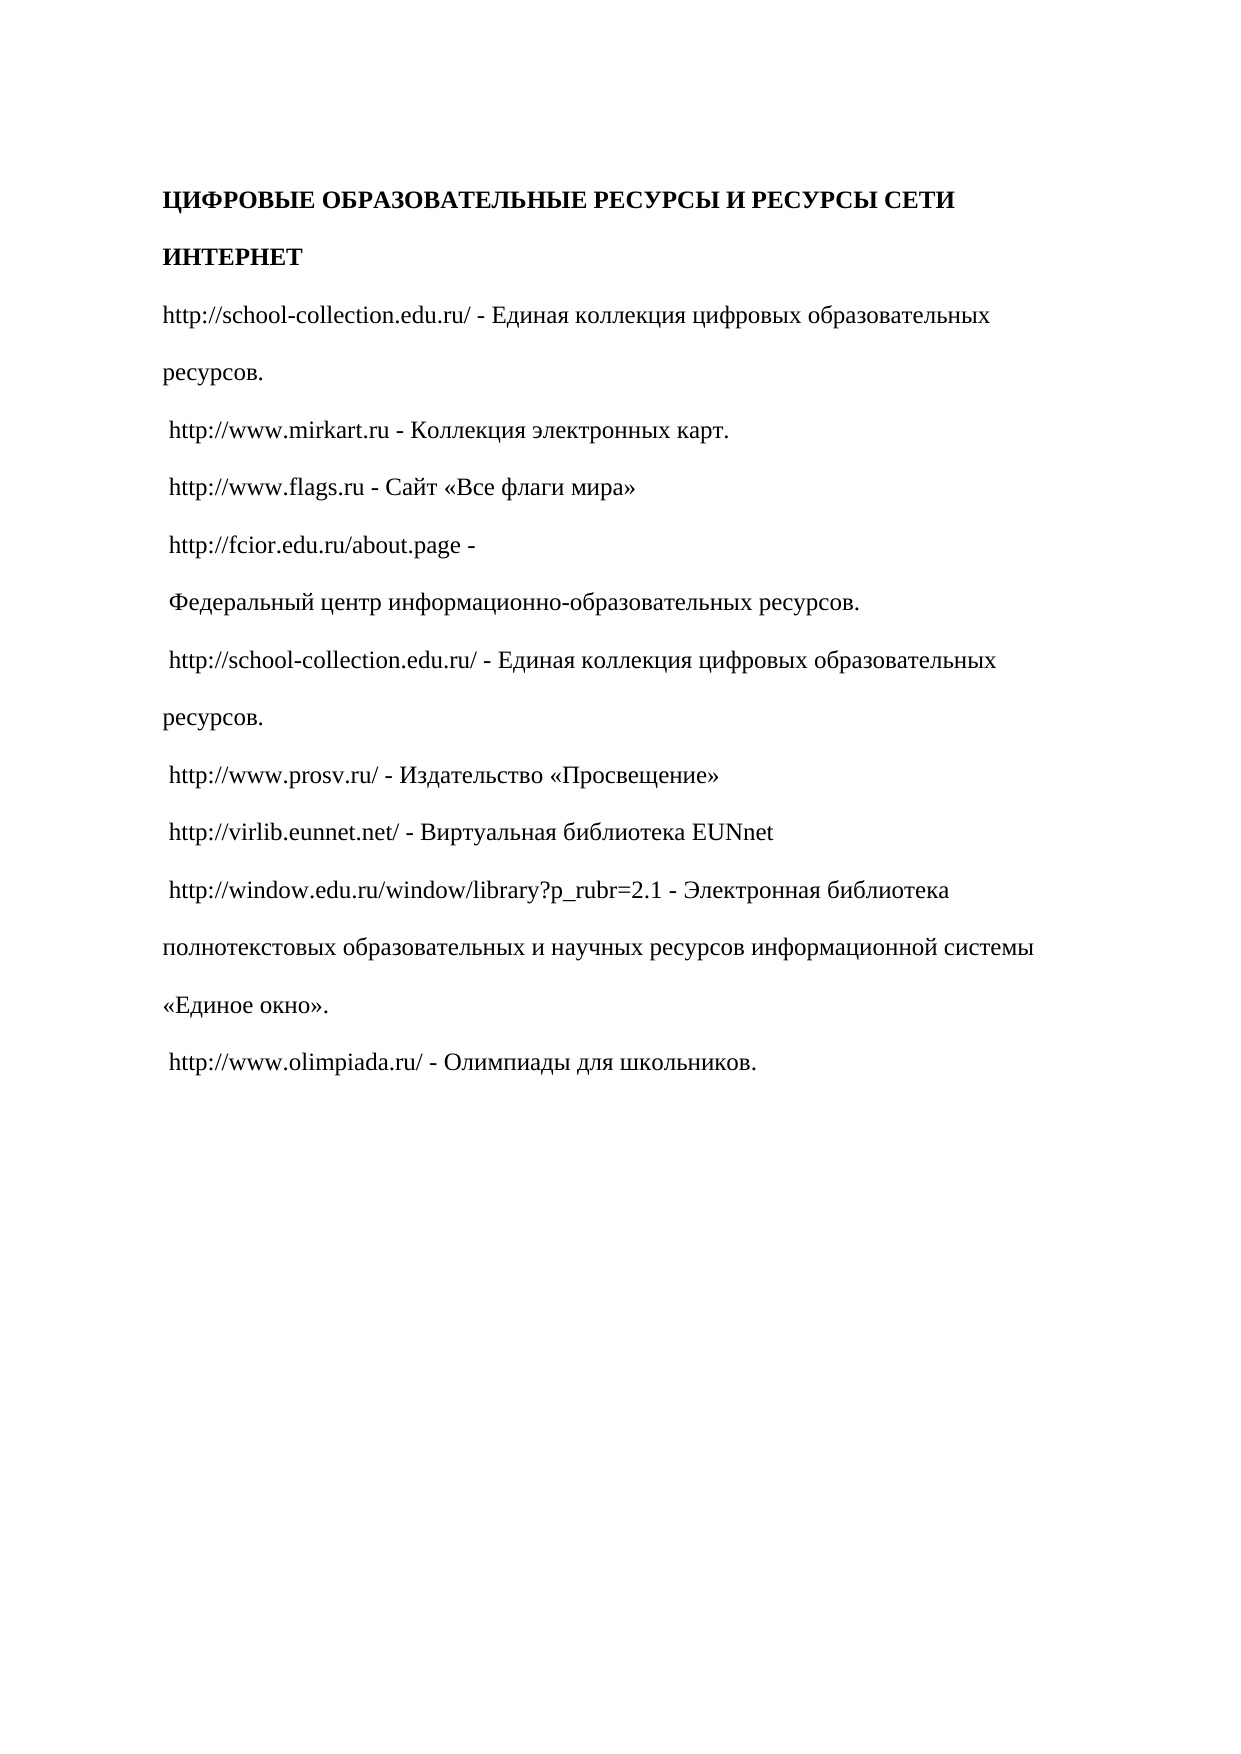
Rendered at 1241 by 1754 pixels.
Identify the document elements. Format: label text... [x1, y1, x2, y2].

text ЦИФРОВЫЕ ОБРАЗОВАТЕЛЬНЫЕ РЕСУРСЫ И РЕСУРСЫ СЕТИ ИНТЕРНЕТ [162, 185, 1090, 271]
text http://school-collection.edu.ru/ - Единая коллекция цифровых образовательных ресурсов. http://www.mirkart.ru - Коллекция электронных карт. http://www.flags.ru - Сайт «Все флаги мира» http://fcior.edu.ru/about.page - Федеральный центр информационно-образовательных ресурсов. http://school-collection.edu.ru/ - Единая коллекция цифровых образовательных ресурсов. http://www.prosv.ru/ - Издательство «Просвещение» http://virlib.eunnet.net/ - Виртуальная библиотека EUNnet http://window.edu.ru/window/library?p_rubr=2.1 - Электронная библиотека полнотекстовых образовательных и научных ресурсов информационной системы «Единое окно». http://www.olimpiada.ru/ - Олимпиады для школьников. [162, 300, 1090, 1076]
